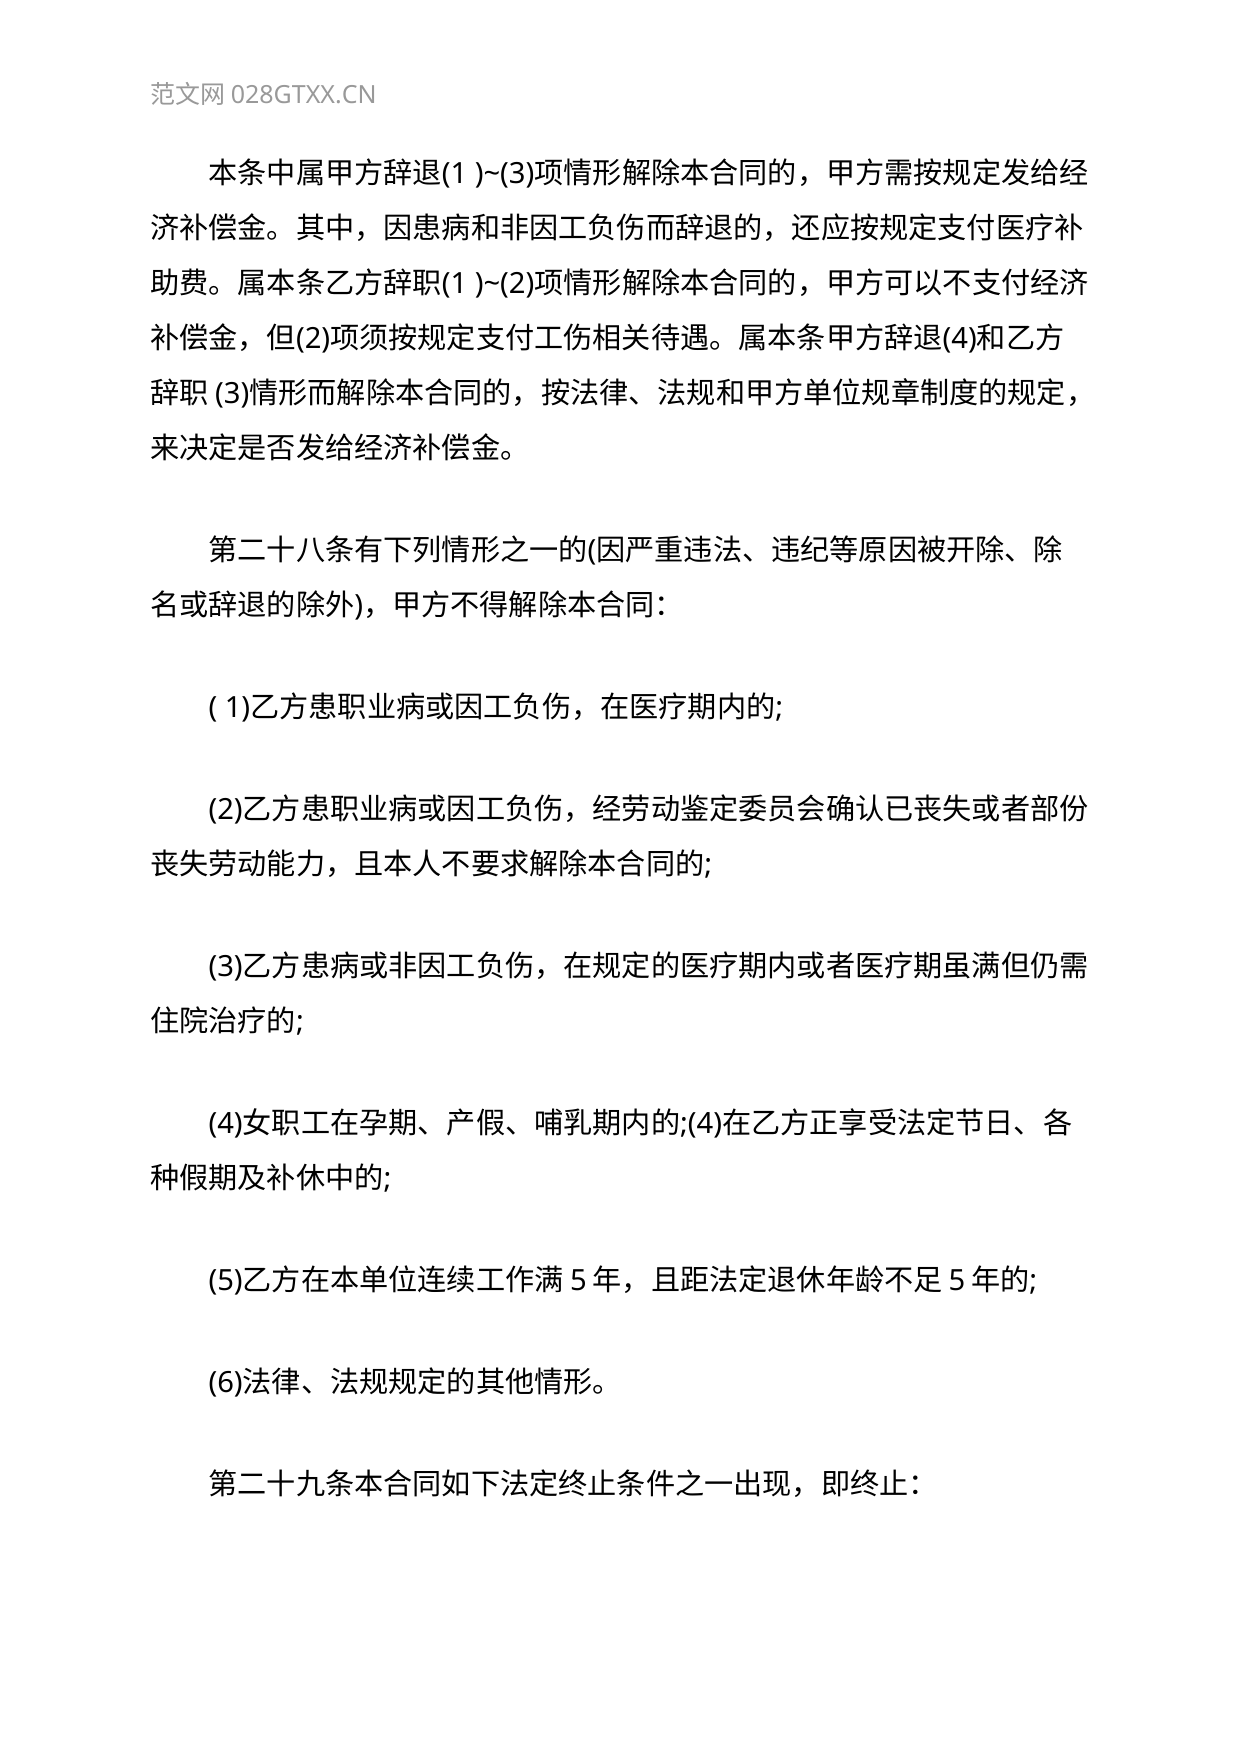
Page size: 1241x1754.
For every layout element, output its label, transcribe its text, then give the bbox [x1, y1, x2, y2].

text 本条中属甲方辞退(1 )~(3)项情形解除本合同的，甲方需按规定发给经济补偿金。其中，因患病和非因工负伤而辞退的，还应按规定支付医疗补助费。属本条乙方辞职(1 )~(2)项情形解除本合同的，甲方可以不支付经济补偿金，但(2)项须按规定支付工伤相关待遇。属本条甲方辞退(4)和乙方辞职 (3)情形而解除本合同的，按法律、法规和甲方单位规章制度的规定，来决定是否发给经济补偿金。 [150, 150, 1090, 467]
text (3)乙方患病或非因工负伤，在规定的医疗期内或者医疗期虽满但仍需住院治疗的; [150, 943, 1090, 1040]
text (5)乙方在本单位连续工作满 5年，且距法定退休年龄不足5年的; [150, 1257, 1090, 1299]
text (2)乙方患职业病或因工负伤，经劳动鉴定委员会确认已丧失或者部份丧失劳动能力，且本人不要求解除本合同的; [150, 786, 1090, 883]
text (4)女职工在孕期、产假、哺乳期内的;(4)在乙方正享受法定节日、各种假期及补休中的; [150, 1099, 1090, 1197]
text 第二十八条有下列情形之一的(因严重违法、违纪等原因被开除、除名或辞退的除外)，甲方不得解除本合同： [150, 527, 1090, 624]
text ( 1)乙方患职业病或因工负伤，在医疗期内的; [150, 684, 1090, 726]
text 第二十九条本合同如下法定终止条件之一出现，即终止： [150, 1461, 1090, 1503]
text (6)法律、法规规定的其他情形。 [150, 1358, 1090, 1401]
